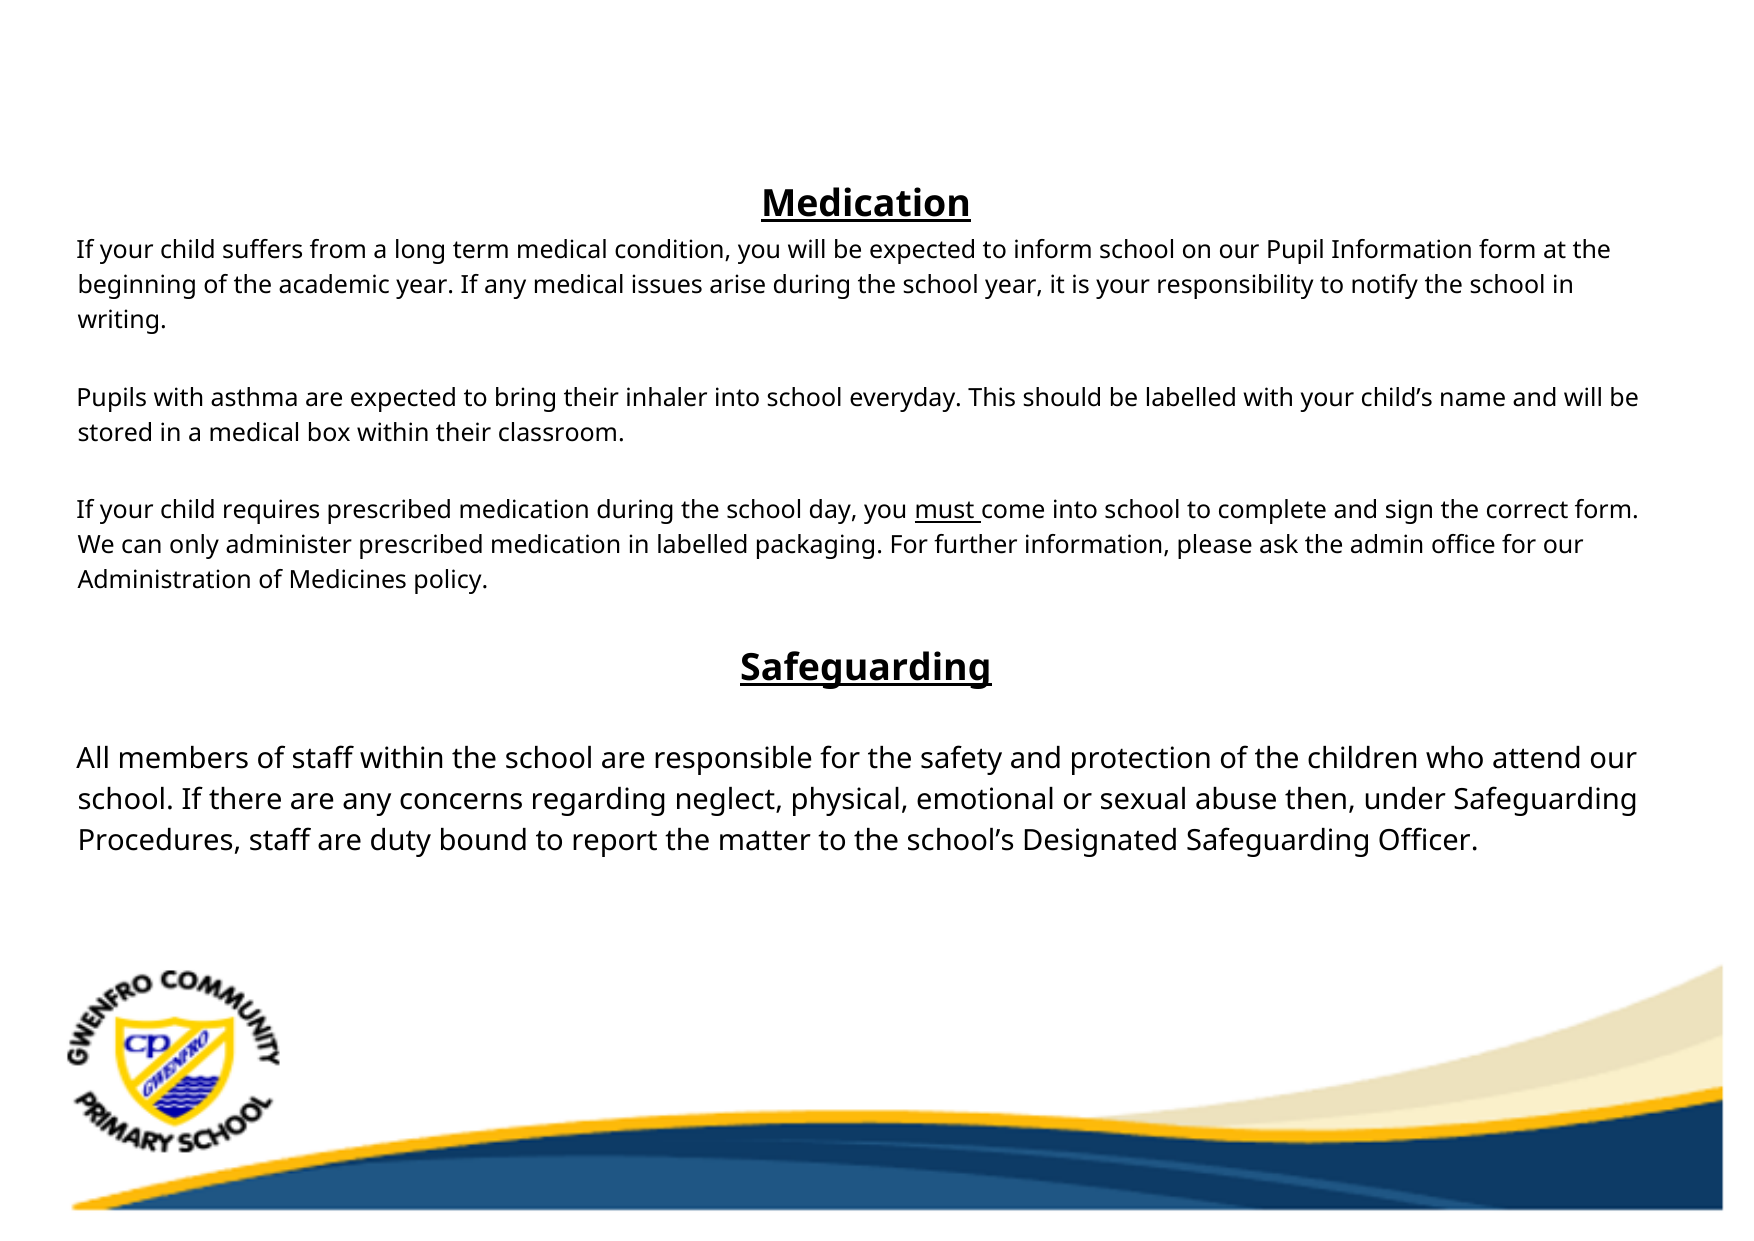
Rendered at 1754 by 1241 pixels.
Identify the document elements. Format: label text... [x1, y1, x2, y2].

text If your child requires prescribed medication during the school day, you must come into school to complete and sign the correct form. We can only administer prescribed medication in labelled packaging. For further information, please ask the admin office for our Administration of Medicines policy. [76, 492, 1655, 596]
picture [31, 940, 1732, 1228]
subtitle Safeguarding [94, 640, 1637, 691]
text Pupils with asthma are expected to bring their inhaler into school everyday. This should be labelled with your child’s name and will be stored in a medical box within their classroom. [76, 379, 1655, 448]
text All members of staff within the school are responsible for the safety and protection of the children who attend our school. If there are any concerns regarding neglect, physical, emotional or sexual abuse then, under Safeguarding Procedures, staff are duty bound to report the matter to the school’s Designated Safeguarding Officer. [76, 738, 1655, 859]
text If your child suffers from a long term medical condition, you will be expected to inform school on our Pupil Information form at the beginning of the academic year. If any medical issues arise during the school year, it is your responsibility to notify the school in writing. [76, 231, 1655, 335]
subtitle Medication [94, 176, 1637, 227]
